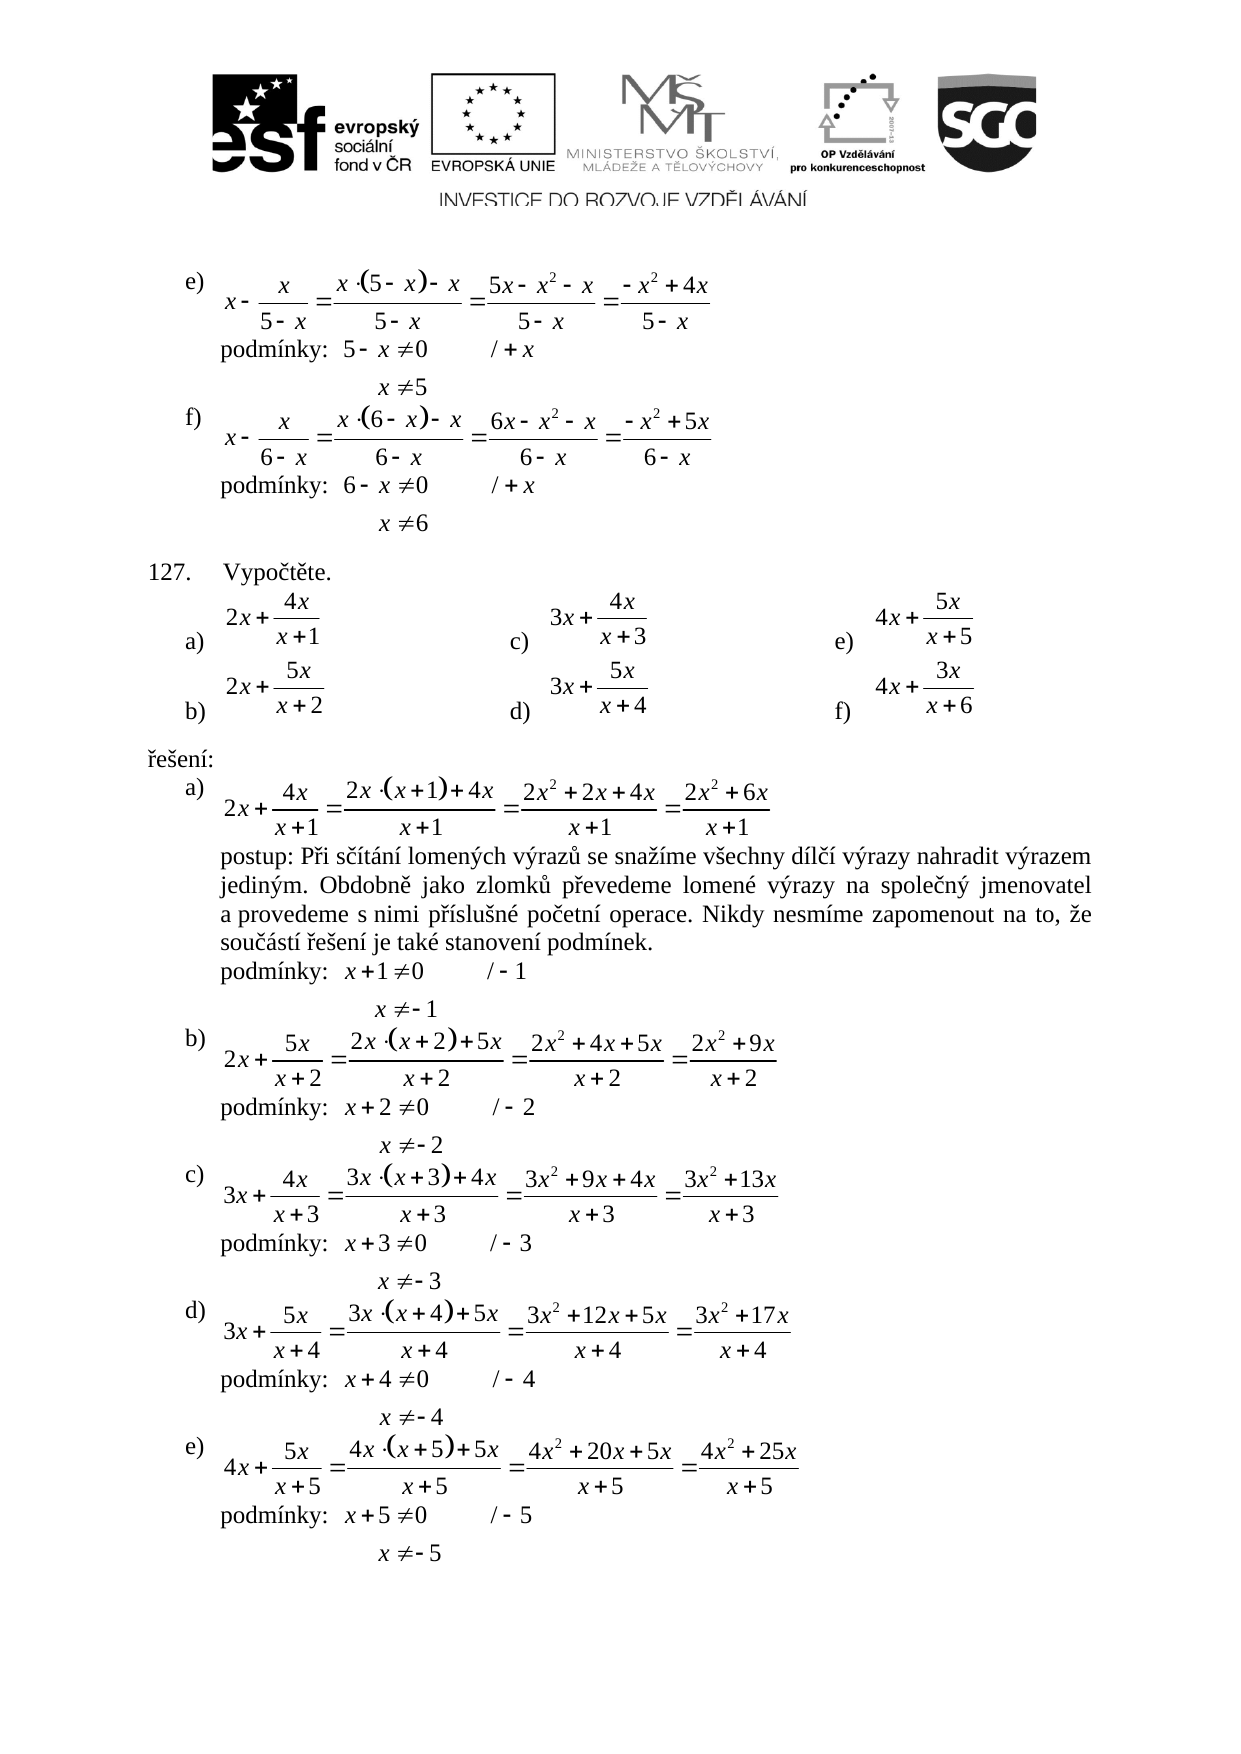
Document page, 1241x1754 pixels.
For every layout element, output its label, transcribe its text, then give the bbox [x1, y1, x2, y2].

list Vypočtěte. [148, 557, 1093, 586]
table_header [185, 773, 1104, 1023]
text řešení: [148, 744, 1093, 772]
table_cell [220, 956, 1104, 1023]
picture [211, 73, 1036, 205]
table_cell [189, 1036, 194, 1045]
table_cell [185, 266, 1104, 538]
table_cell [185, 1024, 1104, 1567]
